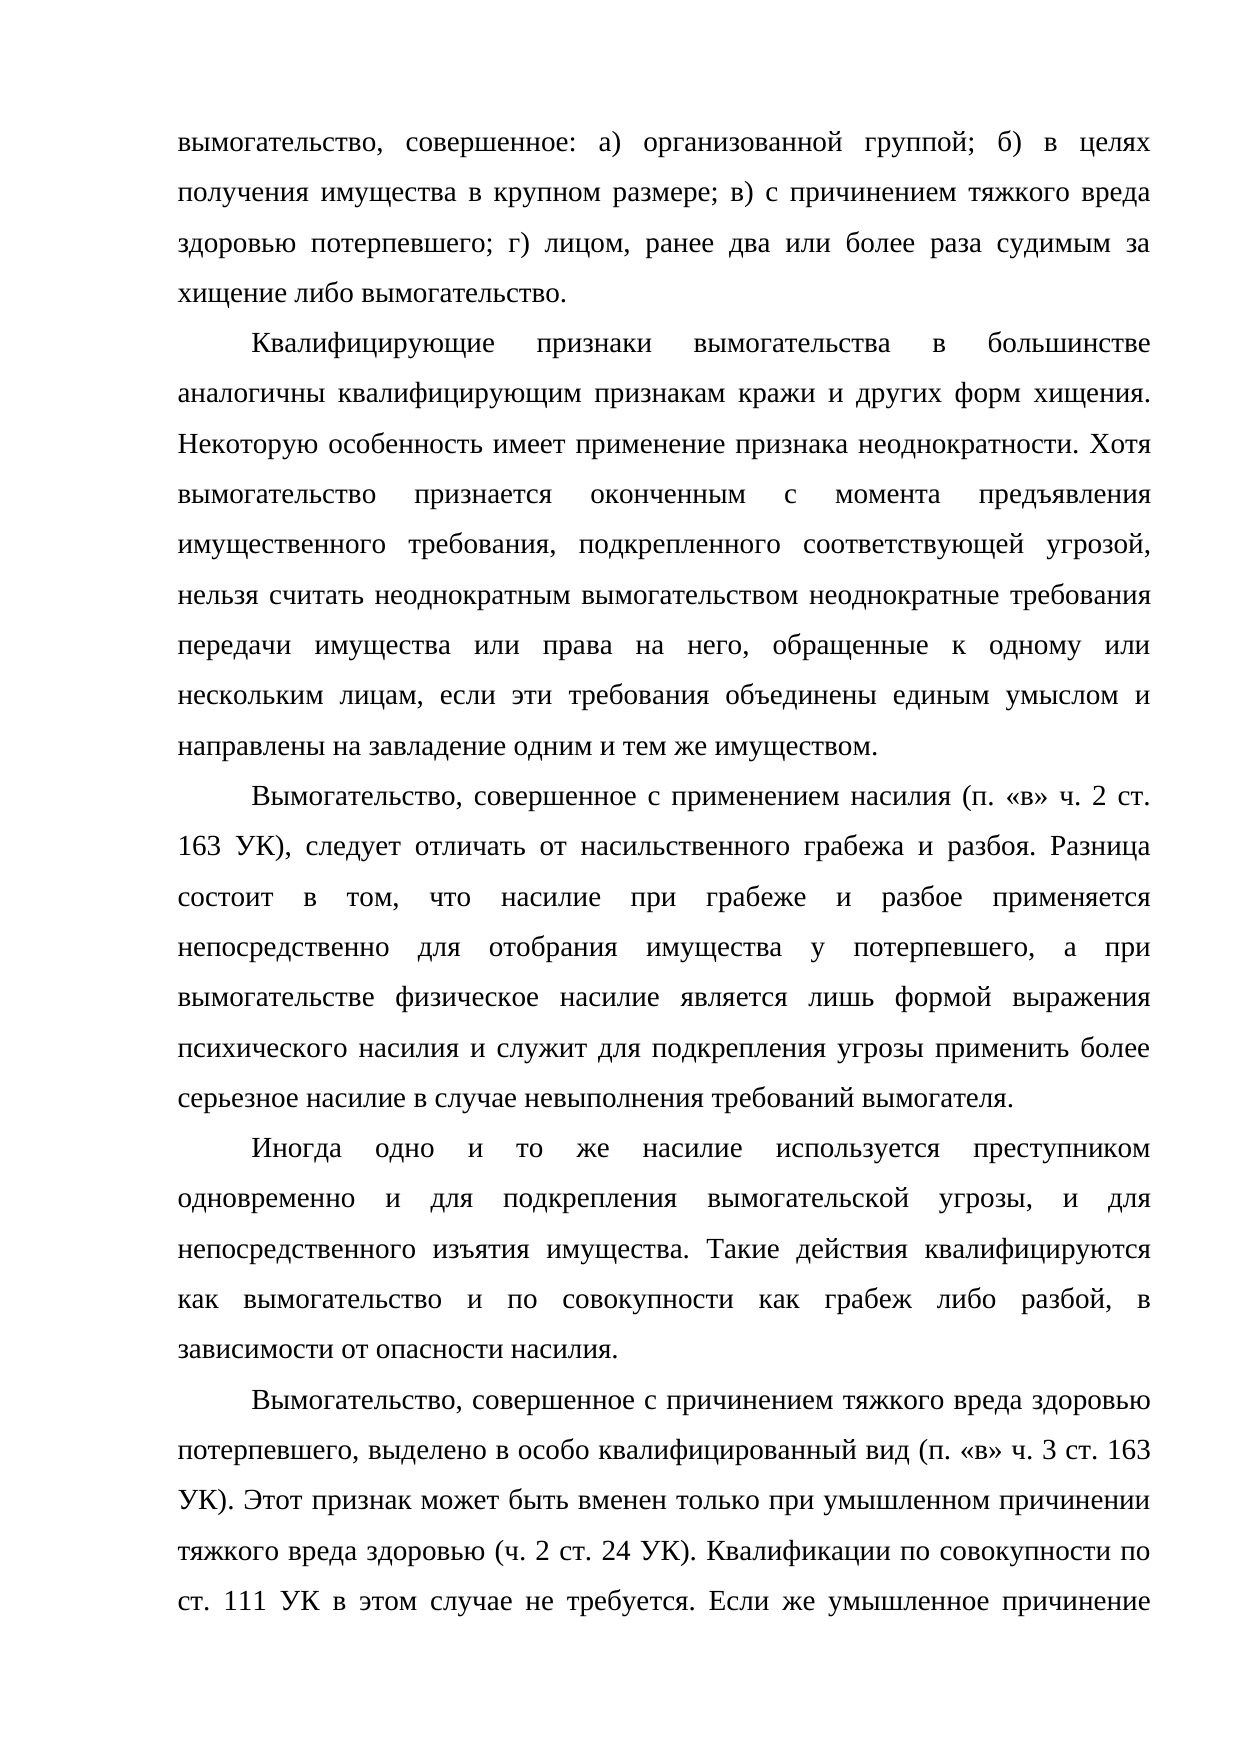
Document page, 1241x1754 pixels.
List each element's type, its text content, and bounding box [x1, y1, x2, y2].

text Вымогательство, совершенное с применением насилия (п. «в» ч. 2 ст. 163 УК), следует отличать от насильственного грабежа и разбоя. Разница состоит в том, что насилие при грабеже и разбое применяется непосредственно для отобрания имущества у потерпевшего, а при вымогательстве физическое насилие является лишь формой выражения психического насилия и служит для подкрепления угрозы применить более серьезное насилие в случае невыполнения требований вымогателя. [177, 778, 1152, 1113]
text Квалифицирующие признаки вымогательства в большинстве аналогичны квалифицирующим признакам кражи и других форм хищения. Некоторую особенность имеет применение признака неоднократности. Хотя вымогательство признается оконченным с момента предъявления имущественного требования, подкрепленного соответствующей угрозой, нельзя считать неоднократным вымогательством неоднократные требования передачи имущества или права на него, обращенные к одному или нескольким лицам, если эти требования объединены единым умыслом и направлены на завладение одним и тем же имуществом. [177, 325, 1152, 761]
text Иногда одно и то же насилие используется преступником одновременно и для подкрепления вымогательской угрозы, и для непосредственного изъятия имущества. Такие действия квалифицируются как вымогательство и по совокупности как грабеж либо разбой, в зависимости от опасности насилия. [177, 1130, 1152, 1365]
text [177, 124, 1152, 308]
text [177, 1382, 1152, 1617]
